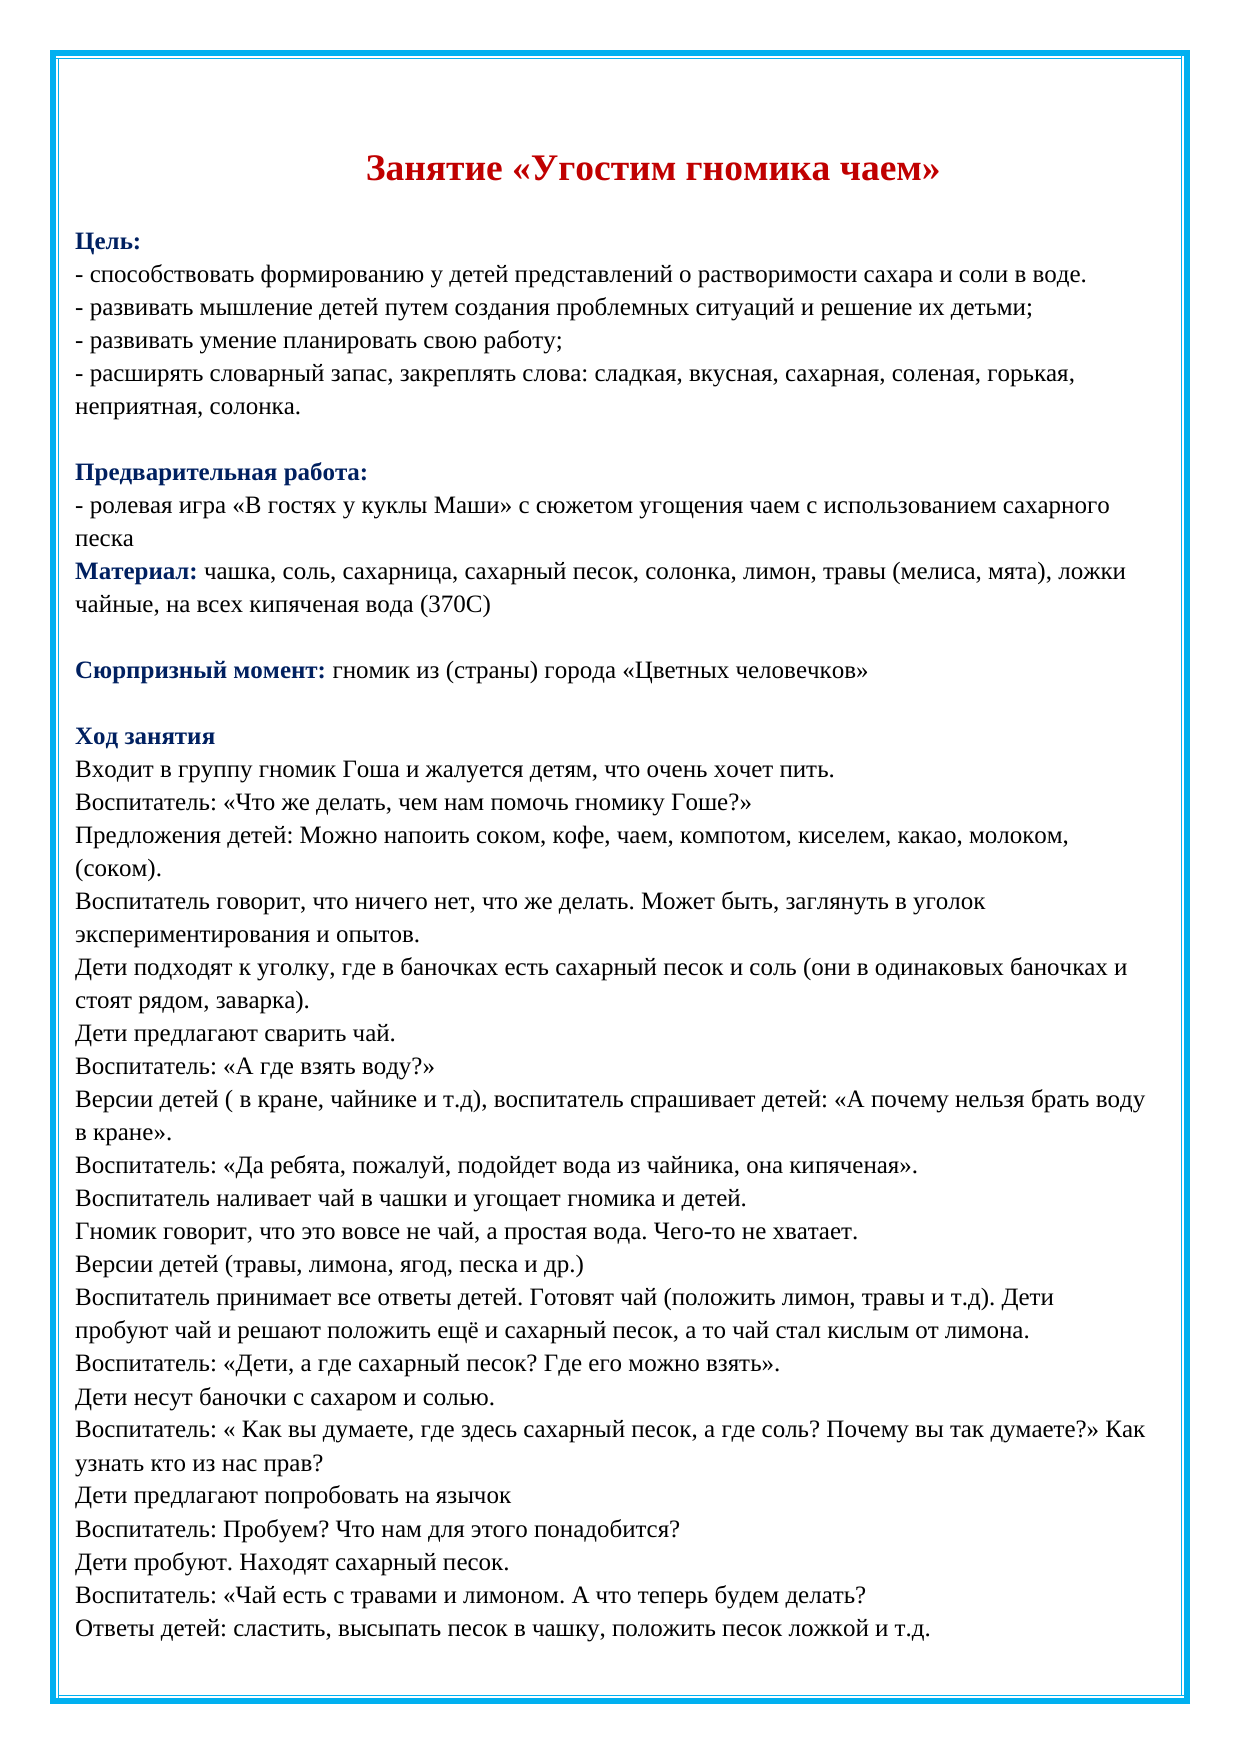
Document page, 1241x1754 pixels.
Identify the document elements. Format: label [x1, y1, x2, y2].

text [75, 145, 1151, 1674]
